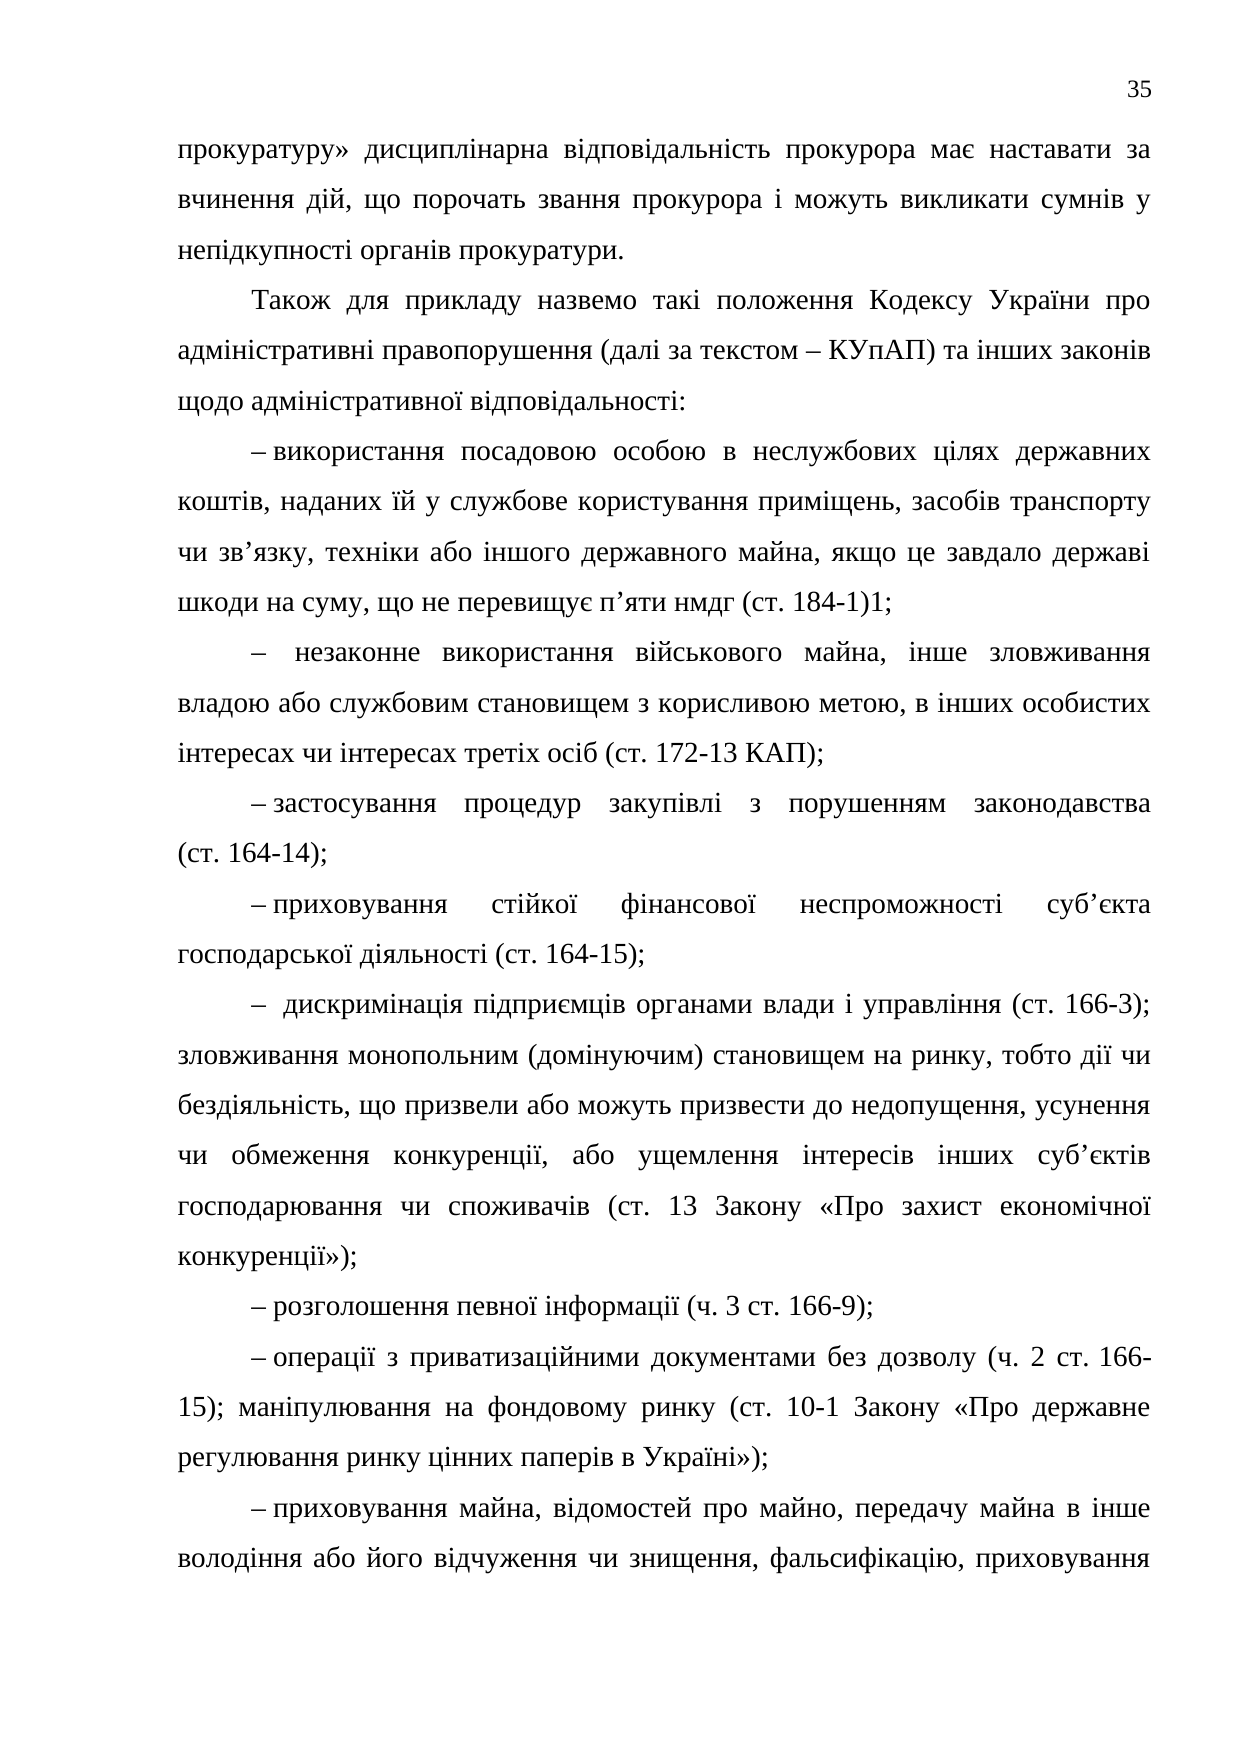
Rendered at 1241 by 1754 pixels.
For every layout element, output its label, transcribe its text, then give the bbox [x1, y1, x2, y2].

text – розголошення певної інформації (ч. 3 ст. 166-9); [177, 1288, 1152, 1322]
text – незаконне використання військового майна, інше зловживання владою або службовим становищем з корисливою метою, в інших особистих інтересах чи інтересах третіх осіб (ст. 172-13 КАП); [177, 634, 1152, 768]
text – операції з приватизаційними документами без дозволу (ч. 2 ст. 166-15); маніпулювання на фондовому ринку (ст. 10-1 Закону «Про державне регулювання ринку цінних паперів в Україні»); [177, 1339, 1152, 1473]
text – застосування процедур закупівлі з порушенням законодавства (ст. 164-14); [177, 785, 1152, 869]
text Також для прикладу назвемо такі положення Кодексу України про адміністративні правопорушення (далі за текстом – КУпАП) та інших законів щодо адміністративної відповідальності: [177, 282, 1152, 416]
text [177, 131, 1152, 265]
text – приховування стійкої фінансової неспроможності суб’єкта господарської діяльності (ст. 164-15); [177, 886, 1152, 970]
text – використання посадовою особою в неслужбових цілях державних коштів, наданих їй у службове користування приміщень, засобів транспорту чи зв’язку, техніки або іншого державного майна, якщо це завдало державі шкоди на суму, що не перевищує п’яти нмдг (ст. 184-1)1; [177, 433, 1152, 618]
text – дискримінація підприємців органами влади і управління (ст. 166-3); зловживання монопольним (домінуючим) становищем на ринку, тобто дії чи бездіяльність, що призвели або можуть призвести до недопущення, усунення чи обмеження конкуренції, або ущемлення інтересів інших суб’єктів господарювання чи споживачів (ст. 13 Закону «Про захист економічної конкуренції»); [177, 987, 1152, 1272]
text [177, 1490, 1152, 1573]
